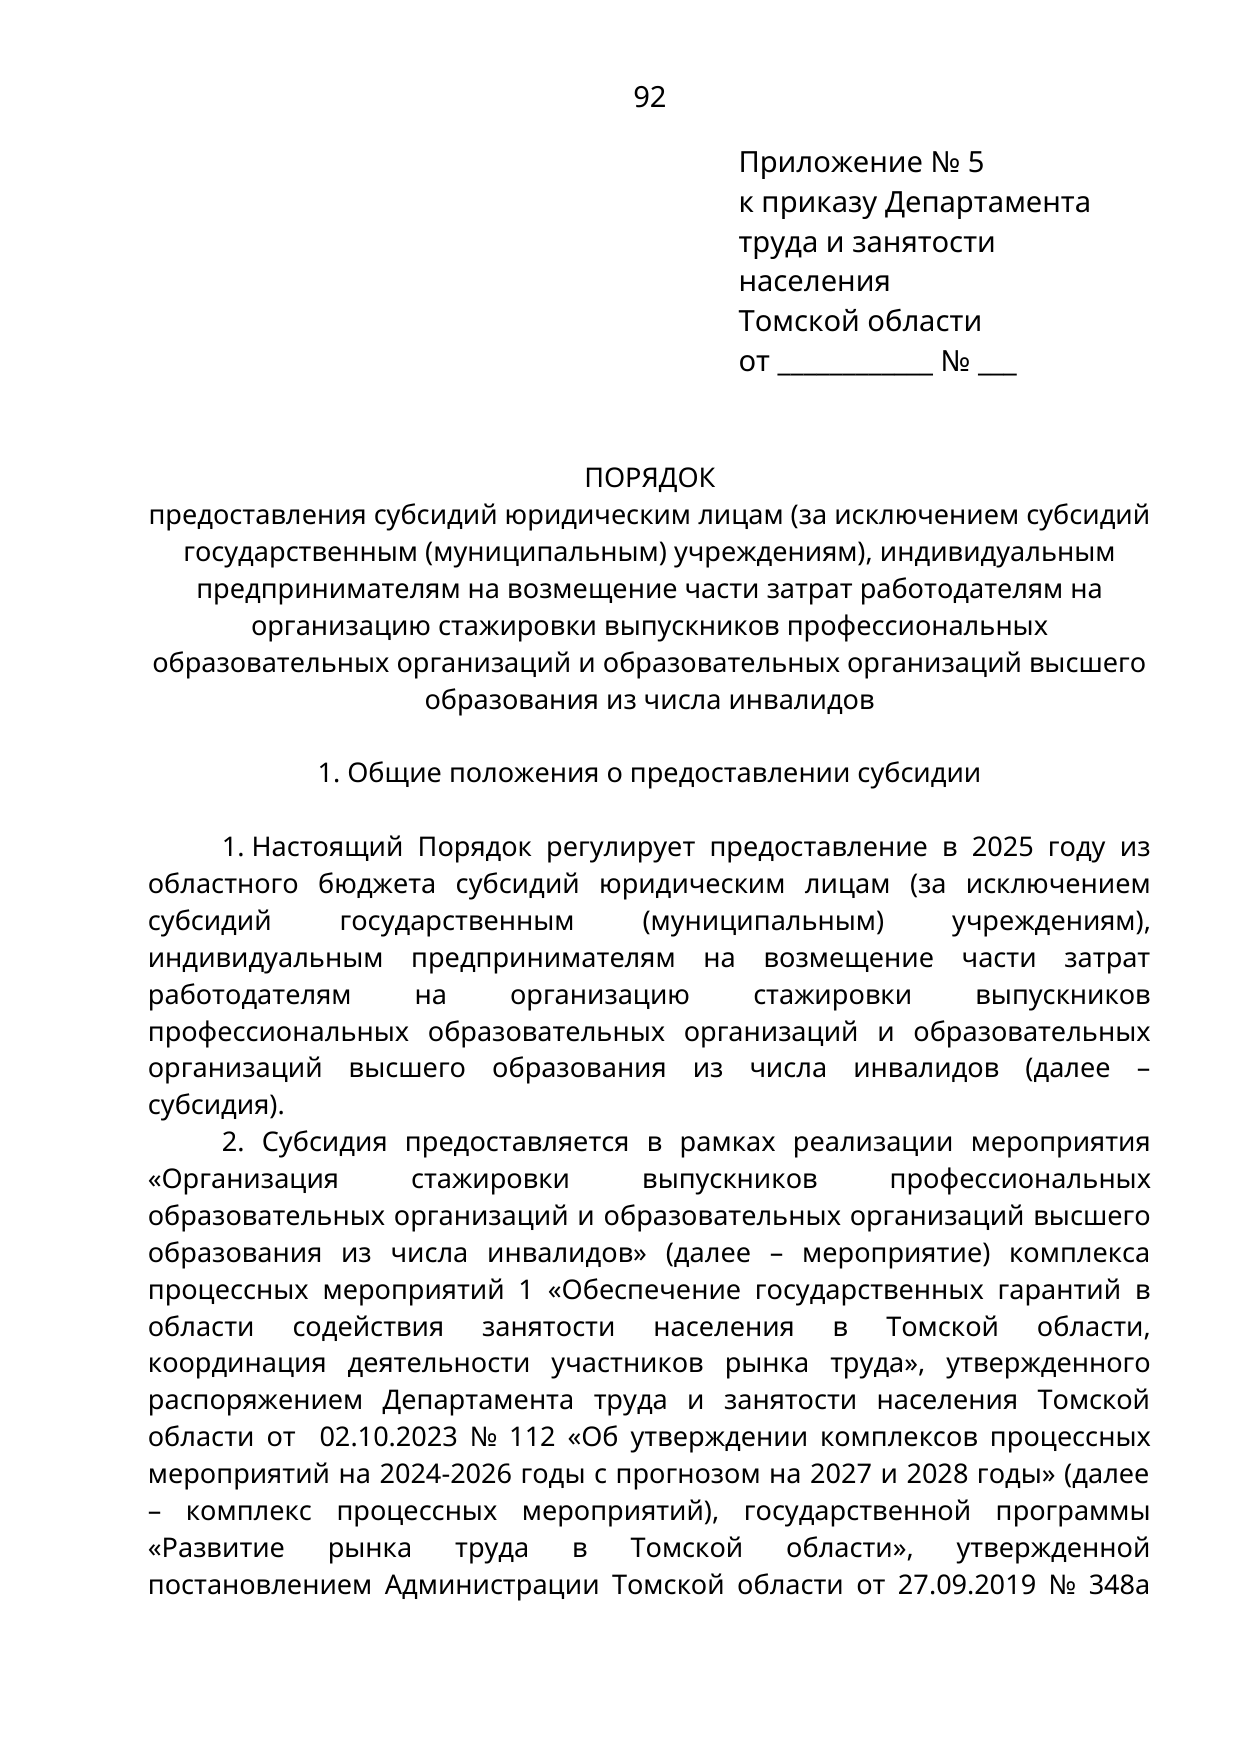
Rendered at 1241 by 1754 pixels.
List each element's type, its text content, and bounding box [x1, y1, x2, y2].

text 1. Настоящий Порядок регулирует предоставление в 2025 году из областного бюджета субсидий юридическим лицам (за исключением субсидий государственным (муниципальным) учреждениям), индивидуальным предпринимателям на возмещение части затрат работодателям на организацию стажировки выпускников профессиональных образовательных организаций и образовательных организаций высшего образования из числа инвалидов (далее – субсидия). [148, 828, 1152, 1123]
text Приложение № 5 [738, 141, 1152, 181]
title 1. Общие положения о предоставлении субсидии [148, 754, 1152, 791]
title ПОРЯДОК [148, 459, 1152, 496]
text Томской области [738, 300, 1152, 340]
text к приказу Департамента труда и занятости населения [738, 181, 1152, 300]
title предоставления субсидий юридическим лицам (за исключением субсидий государственным (муниципальным) учреждениям), индивидуальным предпринимателям на возмещение части затрат работодателям на организацию стажировки выпускников профессиональных образовательных организаций и образовательных организаций высшего образования из числа инвалидов [148, 496, 1152, 717]
text от ____________ № ___ [738, 340, 1152, 379]
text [148, 1123, 1152, 1602]
